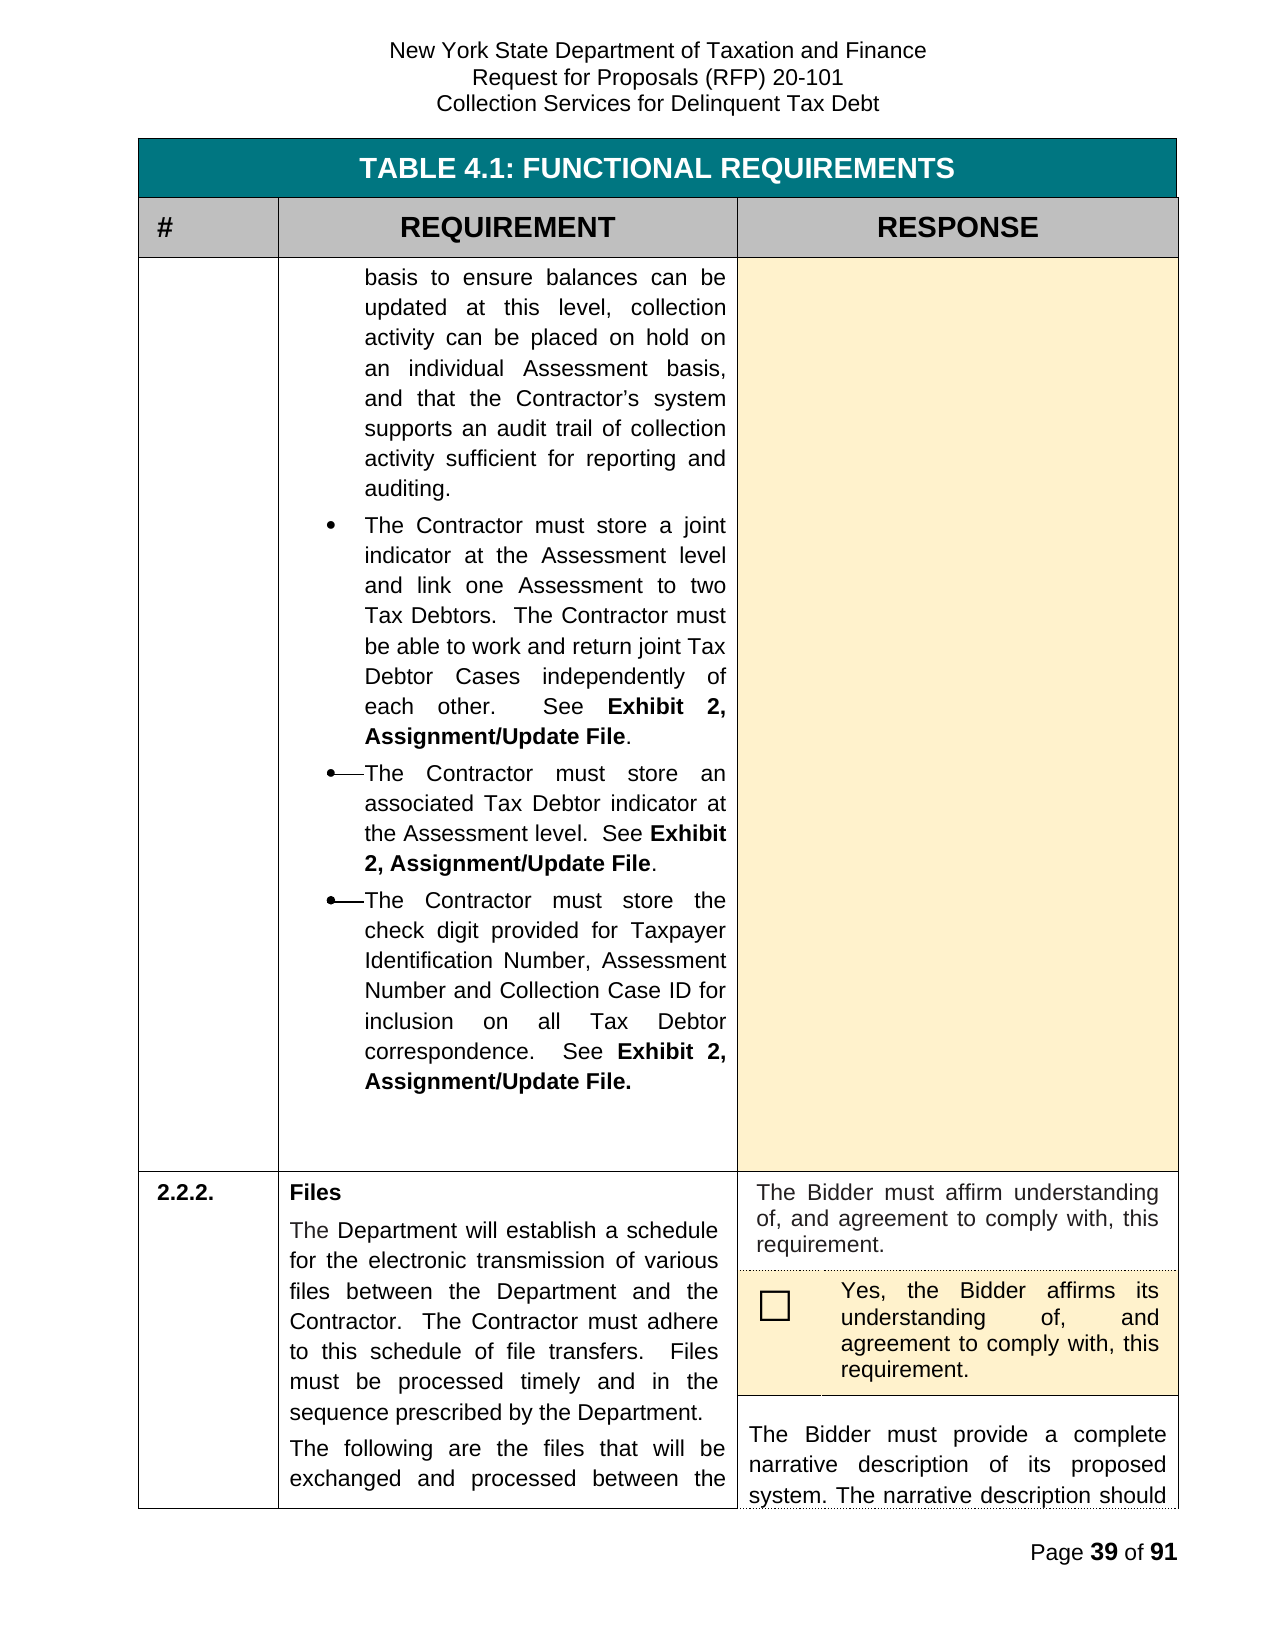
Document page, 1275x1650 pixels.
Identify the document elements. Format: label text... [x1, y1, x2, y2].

table_cell 2.2.2. [139, 1172, 278, 1508]
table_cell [738, 258, 1178, 1171]
table_cell REQUIREMENT [279, 198, 737, 257]
table_cell Yes, the Bidder affirms its understanding of, and agreement to comply with, this requirement. [822, 1270, 1178, 1395]
table_cell [738, 1270, 821, 1395]
table_cell Files The Department will establish a schedule for the electronic transmission of various files between the Department and the Contractor. The Contractor must adhere to this schedule of file transfers. Files must be processed timely and in the sequence prescribed by the Department. The following are the files that will be exchanged and processed between the Department and the Contractor. The file layouts below will be finalized during the Development Phase: Department to Contractor File Assignment/Update File – Each week the Department will create and transmit a file of newly assigned Cases and updated information for previously assigned Cases. See Exhibit 2, Assignment/Update File, for file layout. Payment File – Twice a month the Department will create and transmit a file for reconciling payments. See Exhibit 3, Payment File Layout, for file layout. Contractor to Department Files Return File – Contractor must create and transmit a Return File of completed Cases, and/or Cases that the Department has Recalled via the Assignment/Update File, using the file format provided. See Exhibit 4, Return/Recall File for file layout. Recall File – Contractor will be required, no more frequently than once a day, to create and transmit a Return File of Recalled Cases using the file format provided. See Exhibit 4, Return/Recall File for file layout. Case Contact File – Contractor must create and transmit a taxpayer Case contact file using the file format provided. See Exhibit 5, Case Contact File Layout. Contractor must store a minimum of ten (10) generations of scheduled files and twenty (20) generations of requested files. [279, 1172, 737, 1508]
table_cell The Bidder must affirm understanding of, and agreement to comply with, this requirement. [738, 1172, 1178, 1270]
table_cell # [139, 198, 278, 257]
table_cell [738, 1396, 1178, 1508]
table_cell RESPONSE [738, 198, 1178, 257]
table_header TABLE 4.1: FUNCTIONAL REQUIREMENTS [139, 139, 1176, 197]
